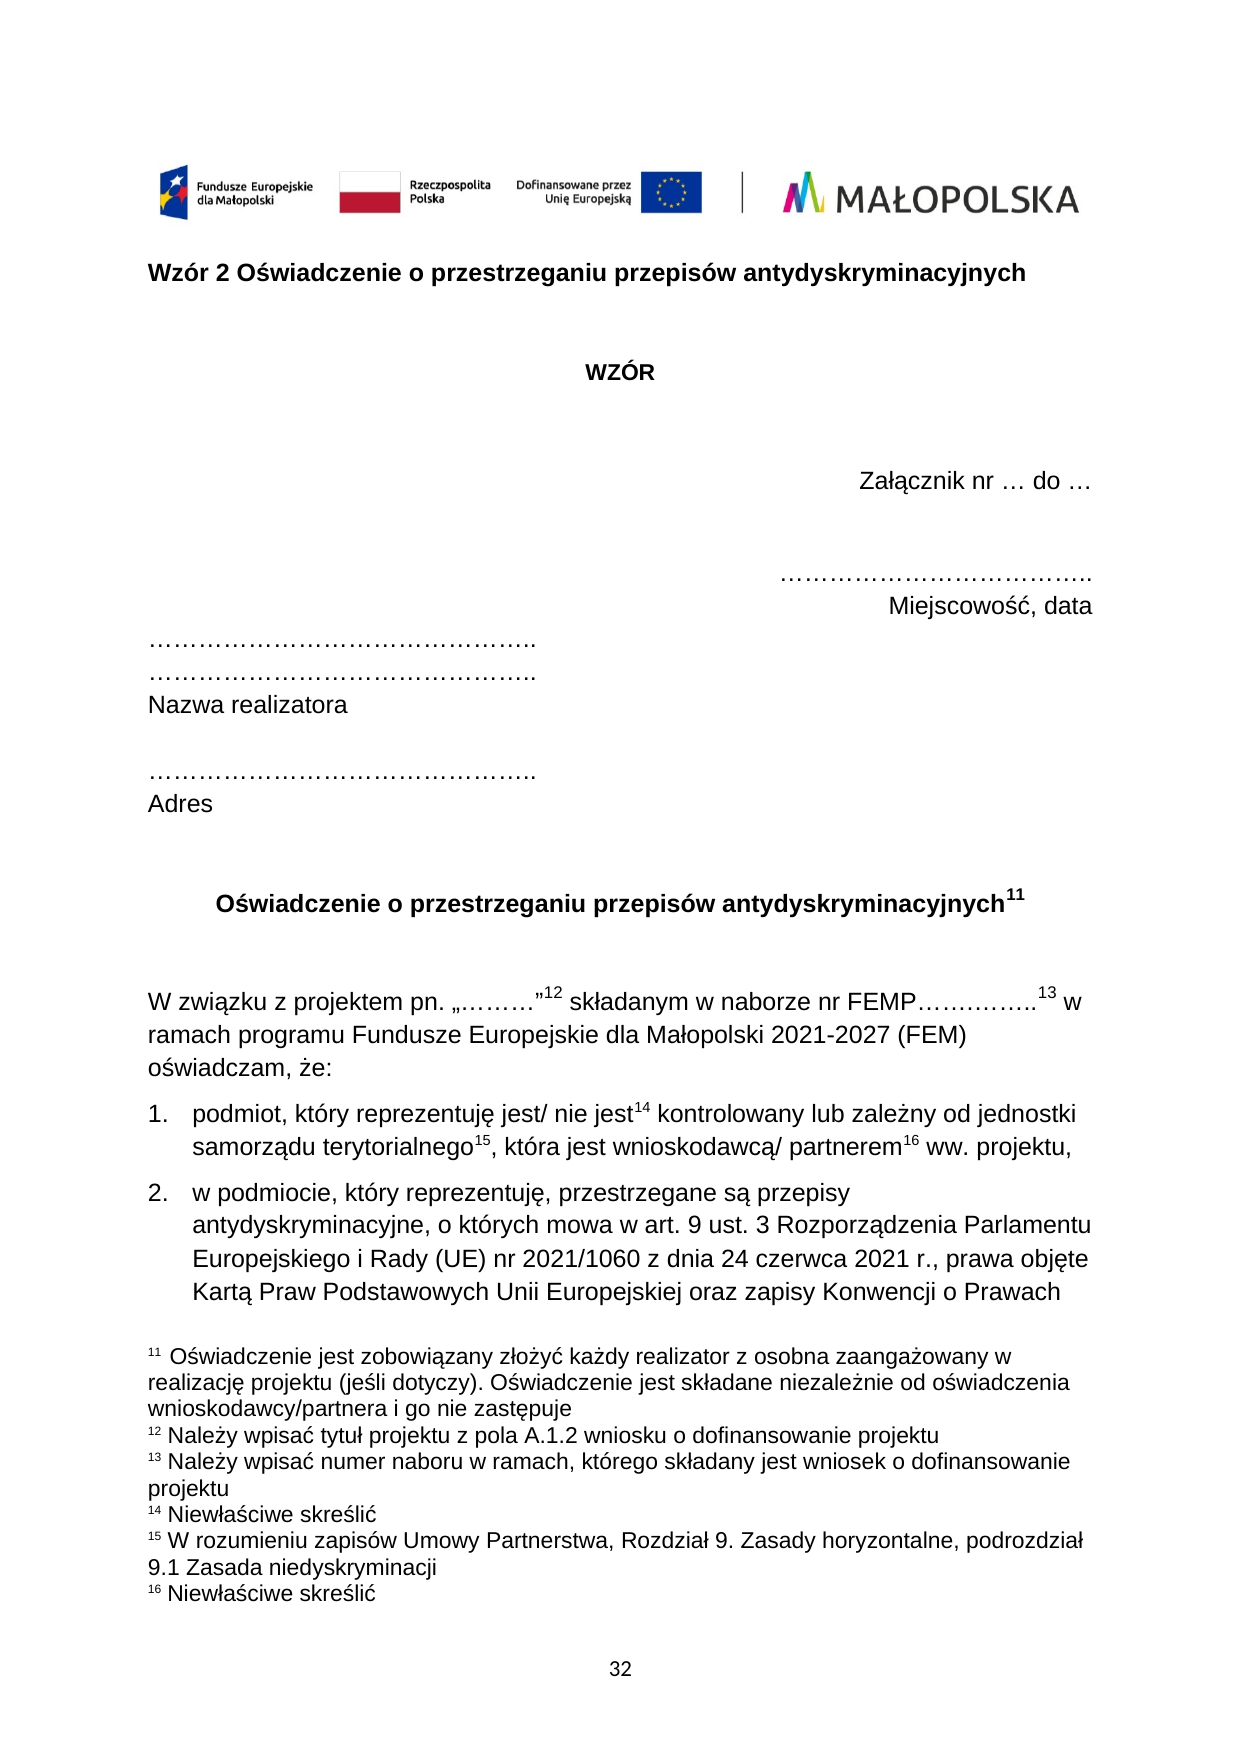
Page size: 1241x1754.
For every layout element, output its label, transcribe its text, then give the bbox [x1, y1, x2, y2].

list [148, 1177, 1092, 1305]
text Załącznik nr … do … [148, 466, 1092, 494]
text Adres [148, 789, 1092, 818]
text ……………………………….. [148, 558, 1092, 587]
list podmiot, który reprezentuję jest/ nie jest kontrolowany lub zależny od jednostki samorządu terytorialnego, która jest wnioskodawcą/ partnerem ww. projektu, [148, 1099, 1092, 1161]
text Oświadczenie o przestrzeganiu przepisów antydyskryminacyjnych [148, 885, 1092, 918]
text WZÓR [148, 359, 1092, 385]
text ……………………………………….. [148, 657, 1092, 686]
text ……………………………………….. [148, 624, 1092, 653]
text W związku z projektem pn. „………” składanym w naborze nr FEMP…….…….. w ramach programu Fundusze Europejskie dla Małopolski 2021-2027 (FEM) oświadczam, że: [148, 983, 1092, 1082]
text Nazwa realizatora [148, 690, 1092, 719]
picture [147, 151, 1093, 233]
text ……………………………………….. [148, 756, 1092, 785]
subtitle Wzór 2 Oświadczenie o przestrzeganiu przepisów antydyskryminacyjnych [148, 258, 1092, 286]
text Miejscowość, data [148, 591, 1092, 620]
